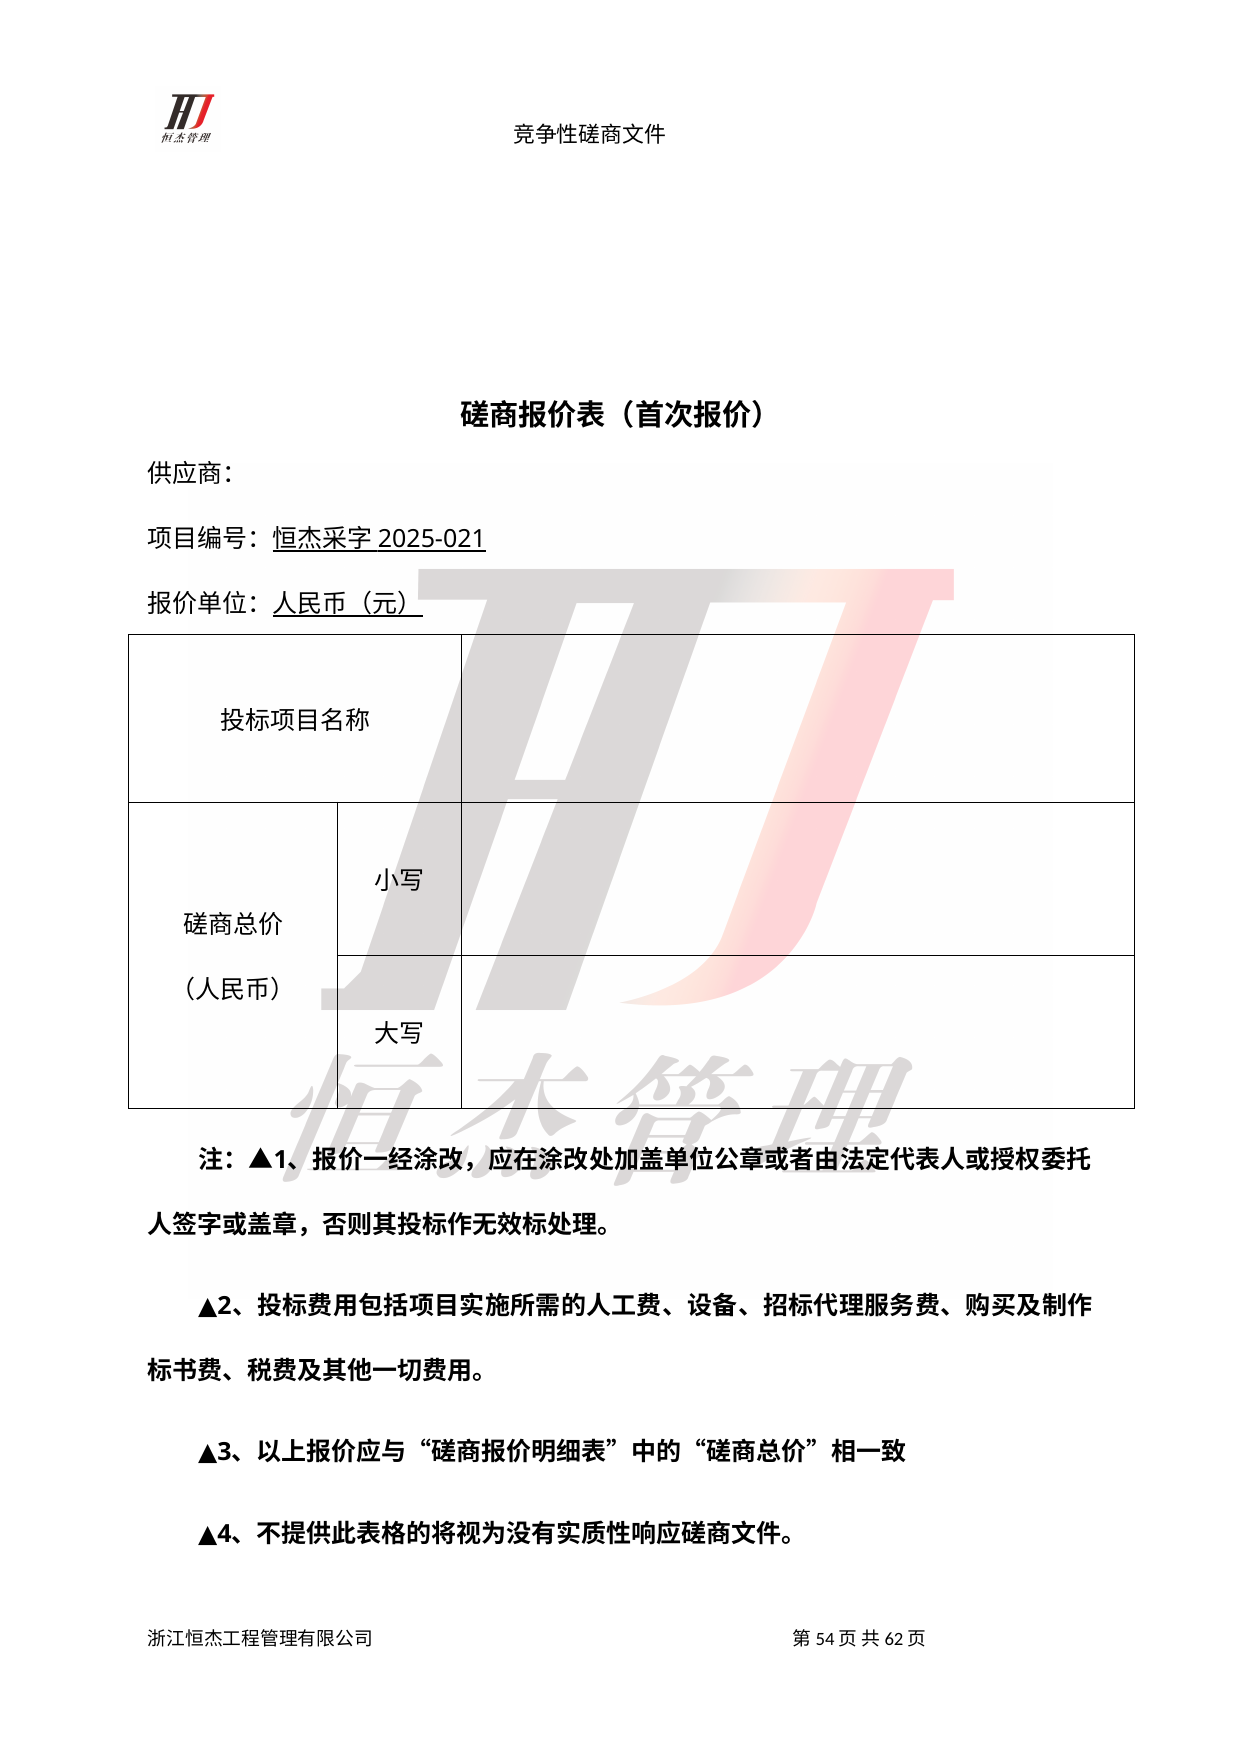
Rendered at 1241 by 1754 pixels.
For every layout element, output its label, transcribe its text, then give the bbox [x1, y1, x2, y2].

text 报价单位：人民币（元） [148, 569, 1093, 634]
text 注：▲1、报价一经涂改，应在涂改处加盖单位公章或者由法定代表人或授权委托人签字或盖章，否则其投标作无效标处理。 [148, 1125, 1093, 1255]
table_cell 磋商总价 （人民币） [129, 803, 337, 1108]
text ▲4、不提供此表格的将视为没有实质性响应磋商文件。 [148, 1499, 1093, 1564]
table_cell 小写 [338, 803, 461, 954]
table_header 投标项目名称 [129, 635, 461, 802]
text 项目编号：恒杰采字2025-021 [148, 504, 1093, 569]
table_cell 大写 [338, 956, 461, 1108]
table_cell [462, 956, 1134, 1108]
table_header [462, 635, 1134, 802]
text 磋商报价表（首次报价） [148, 392, 1093, 434]
text 供应商： [148, 439, 1093, 504]
picture [154, 86, 222, 152]
table_cell [462, 803, 1134, 954]
text ▲3、以上报价应与“磋商报价明细表”中的“磋商总价”相一致 [148, 1417, 1093, 1482]
text ▲2、投标费用包括项目实施所需的人工费、设备、招标代理服务费、购买及制作标书费、税费及其他一切费用。 [148, 1271, 1093, 1401]
